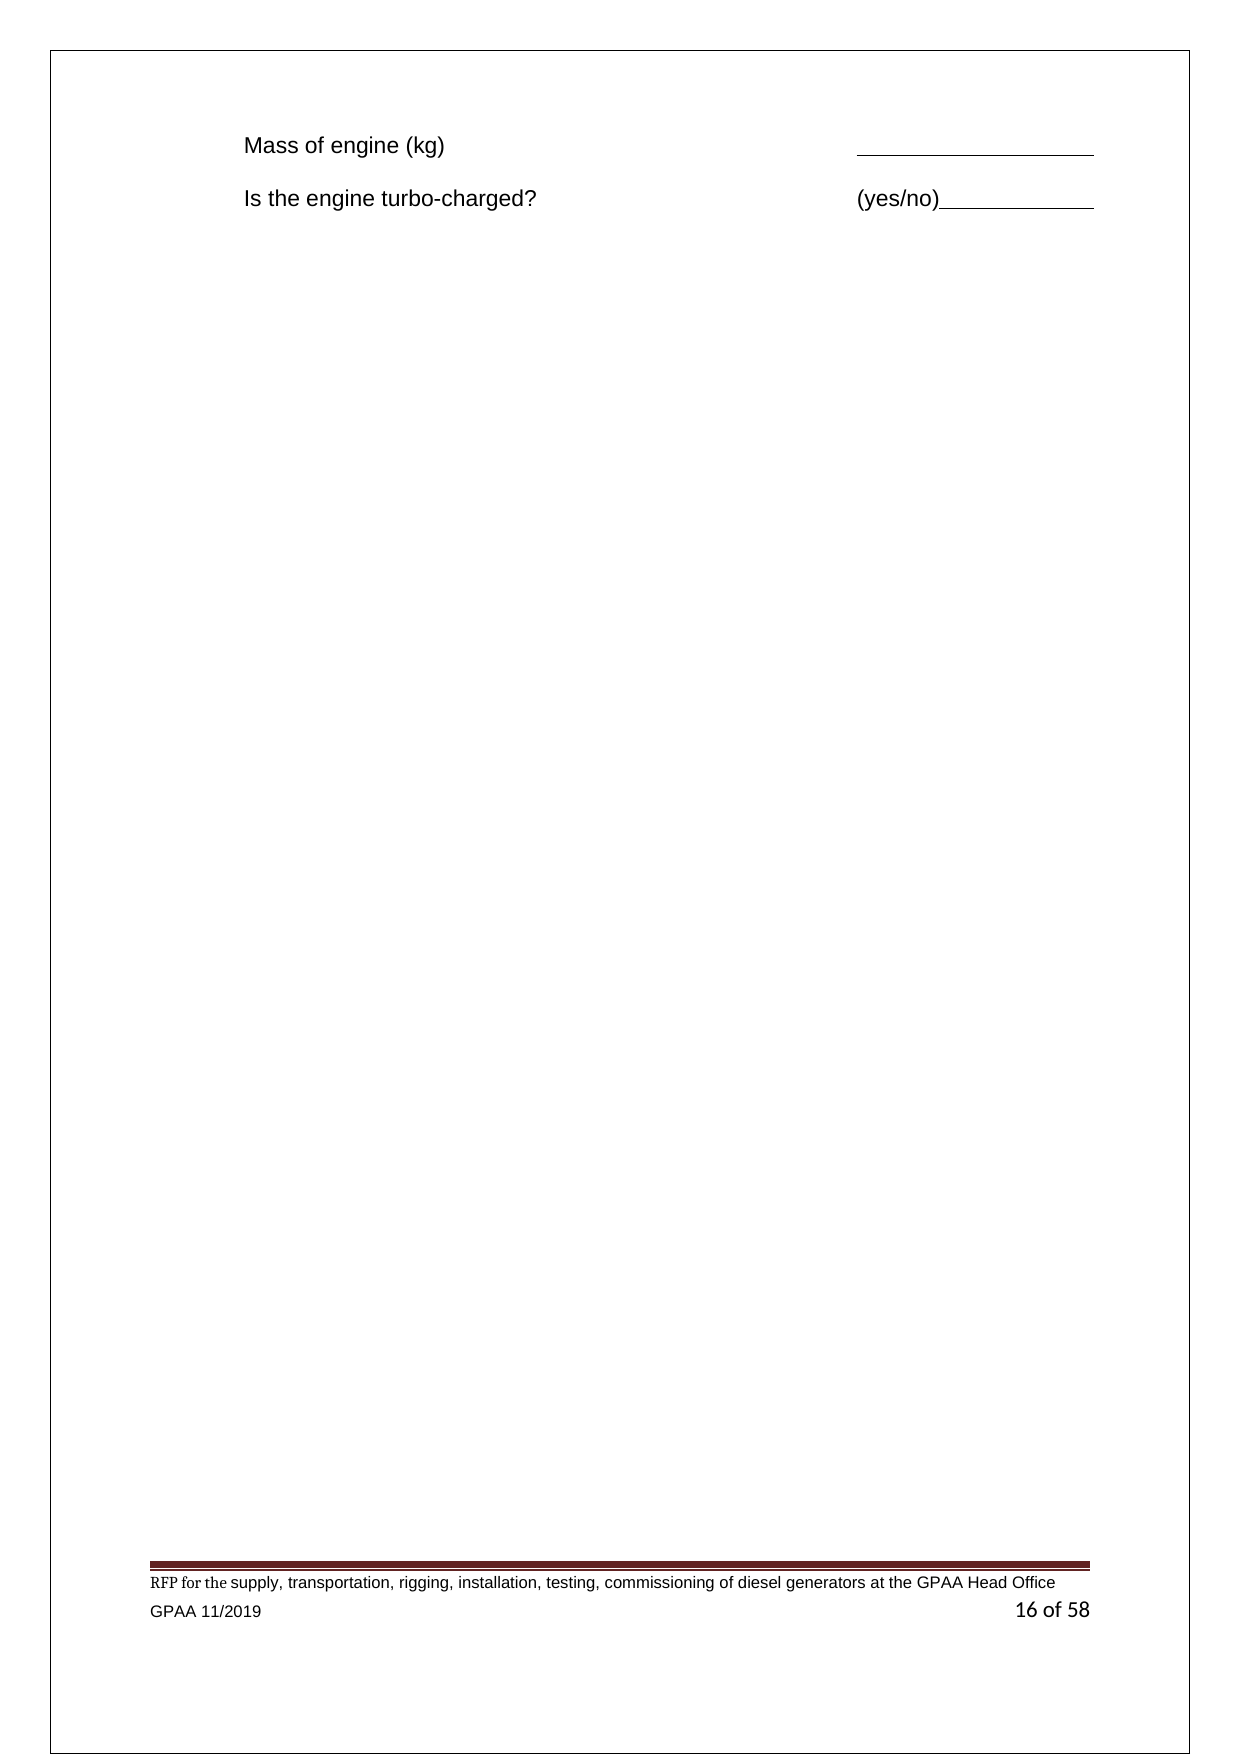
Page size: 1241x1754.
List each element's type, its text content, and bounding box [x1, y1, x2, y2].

text Mass of engine (kg) [150, 132, 1090, 158]
text Is the engine turbo-charged? (yes/no) [150, 185, 1090, 211]
